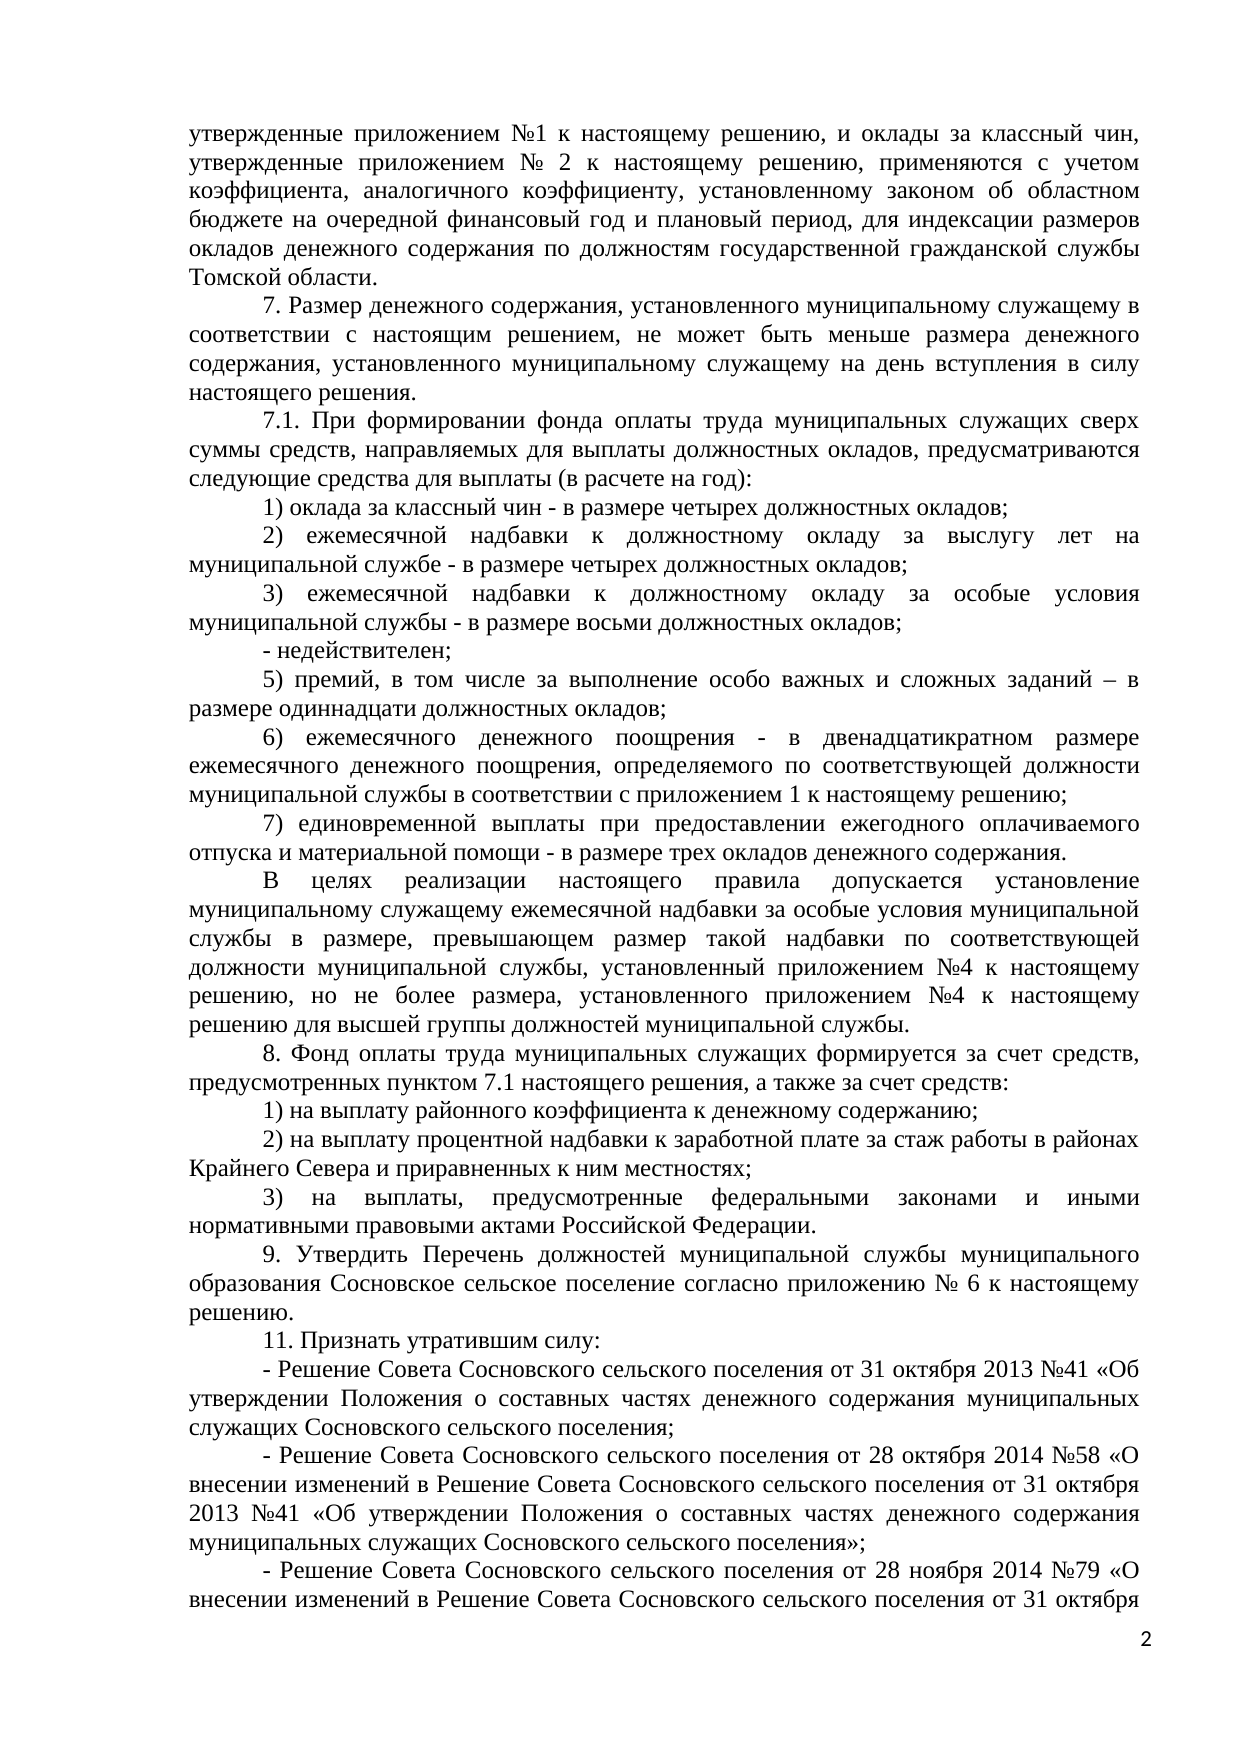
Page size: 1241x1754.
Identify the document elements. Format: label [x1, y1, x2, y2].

table_cell [177, 118, 1152, 1613]
